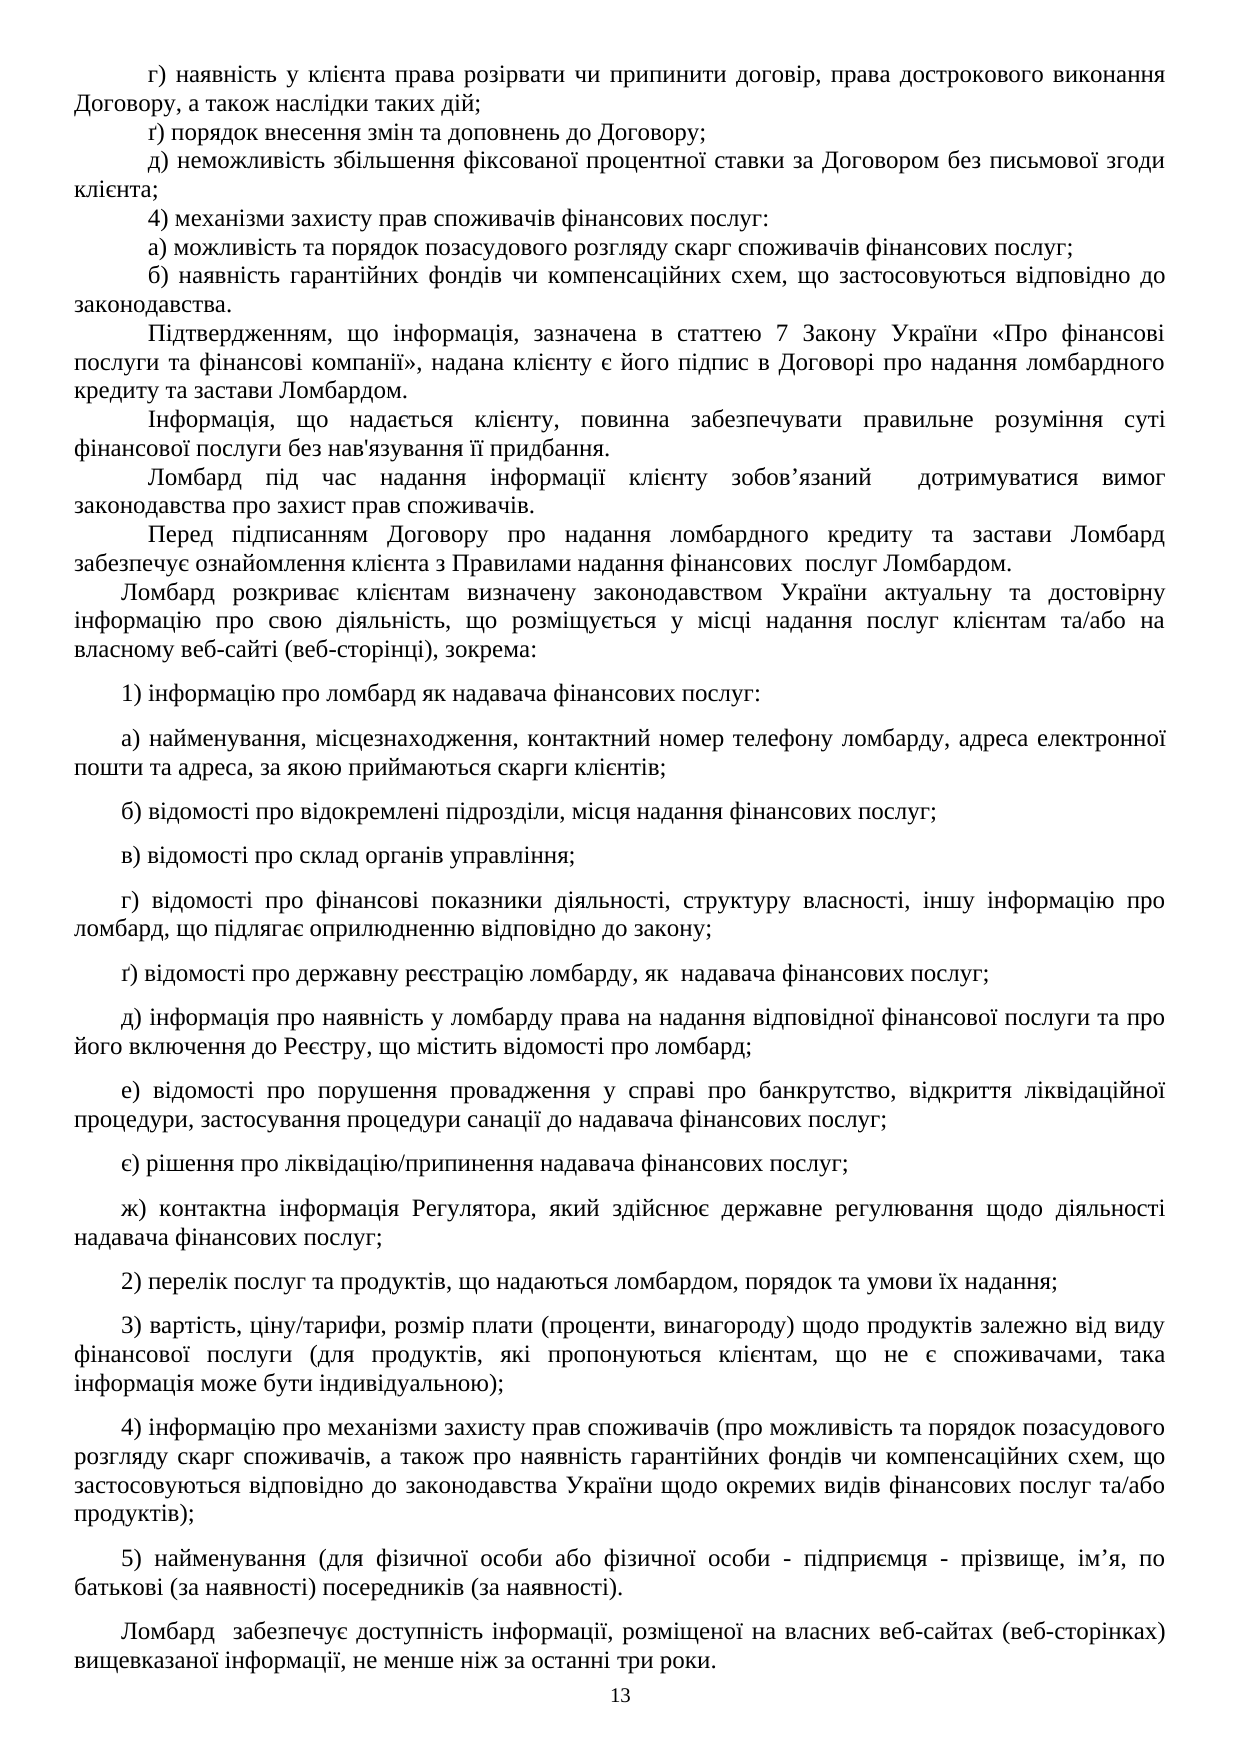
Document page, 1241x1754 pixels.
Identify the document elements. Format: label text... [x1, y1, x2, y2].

text ж) контактна інформація Регулятора, який здійснює державне регулювання щодо діяльності надавача фінансових послуг; [74, 1193, 1167, 1250]
text ґ) відомості про державну реєстрацію ломбарду, як надавача фінансових послуг; [74, 958, 1167, 987]
text г) наявність у клієнта права розірвати чи припинити договір, права дострокового виконання Договору, а також наслідки таких дій; [74, 59, 1167, 117]
text г) відомості про фінансові показники діяльності, структуру власності, іншу інформацію про ломбард, що підлягає оприлюдненню відповідно до закону; [74, 885, 1167, 942]
text Ломбард розкриває клієнтам визначену законодавством України актуальну та достовірну інформацію про свою діяльність, що розміщується у місці надання послуг клієнтам та/або на власному веб-сайті (веб-сторінці), зокрема: [74, 577, 1167, 663]
text д) інформація про наявність у ломбарду права на надання відповідної фінансової послуги та про його включення до Реєстру, що містить відомості про ломбард; [74, 1002, 1167, 1060]
text б) наявність гарантійних фондів чи компенсаційних схем, що застосовуються відповідно до законодавства. [74, 260, 1167, 318]
text 4) механізми захисту прав споживачів фінансових послуг: [74, 203, 1167, 232]
text Перед підписанням Договору про надання ломбардного кредиту та застави Ломбард забезпечує ознайомлення клієнта з Правилами надання фінансових послуг Ломбардом. [74, 519, 1167, 577]
text 3) вартість, ціну/тарифи, розмір плати (проценти, винагороду) щодо продуктів залежно від виду фінансової послуги (для продуктів, які пропонуються клієнтам, що не є споживачами, така інформація може бути індивідуальною); [74, 1310, 1167, 1397]
text Підтвердженням, що інформація, зазначена в статтею 7 Закону України «Про фінансові послуги та фінансові компанії», надана клієнту є його підпис в Договорі про надання ломбардного кредиту та застави Ломбардом. [74, 318, 1167, 404]
text а) найменування, місцезнаходження, контактний номер телефону ломбарду, адреса електронної пошти та адреса, за якою приймаються скарги клієнтів; [74, 723, 1167, 780]
text е) відомості про порушення провадження у справі про банкрутство, відкриття ліквідаційної процедури, застосування процедури санації до надавача фінансових послуг; [74, 1075, 1167, 1133]
text в) відомості про склад органів управління; [74, 840, 1167, 869]
text Ломбард забезпечує доступність інформації, розміщеної на власних веб-сайтах (веб-сторінках) вищевказаної інформації, не менше ніж за останні три роки. [74, 1616, 1167, 1673]
text є) рішення про ліквідацію/припинення надавача фінансових послуг; [74, 1148, 1167, 1177]
text 1) інформацію про ломбард як надавача фінансових послуг: [74, 678, 1167, 707]
text д) неможливість збільшення фіксованої процентної ставки за Договором без письмової згоди клієнта; [74, 145, 1167, 203]
text 2) перелік послуг та продуктів, що надаються ломбардом, порядок та умови їх надання; [74, 1266, 1167, 1295]
text 4) інформацію про механізми захисту прав споживачів (про можливість та порядок позасудового розгляду скарг споживачів, а також про наявність гарантійних фондів чи компенсаційних схем, що застосовуються відповідно до законодавства України щодо окремих видів фінансових послуг та/або продуктів); [74, 1412, 1167, 1527]
text ґ) порядок внесення змін та доповнень до Договору; [74, 117, 1167, 145]
text Ломбард під час надання інформації клієнту зобов’язаний дотримуватися вимог законодавства про захист прав споживачів. [74, 462, 1167, 519]
text б) відомості про відокремлені підрозділи, місця надання фінансових послуг; [74, 796, 1167, 825]
text а) можливість та порядок позасудового розгляду скарг споживачів фінансових послуг; [74, 232, 1167, 260]
text Інформація, що надається клієнту, повинна забезпечувати правильне розуміння суті фінансової послуги без нав'язування її придбання. [74, 404, 1167, 462]
text 5) найменування (для фізичної особи або фізичної особи - підприємця - прізвище, ім’я, по батькові (за наявності) посередників (за наявності). [74, 1543, 1167, 1600]
